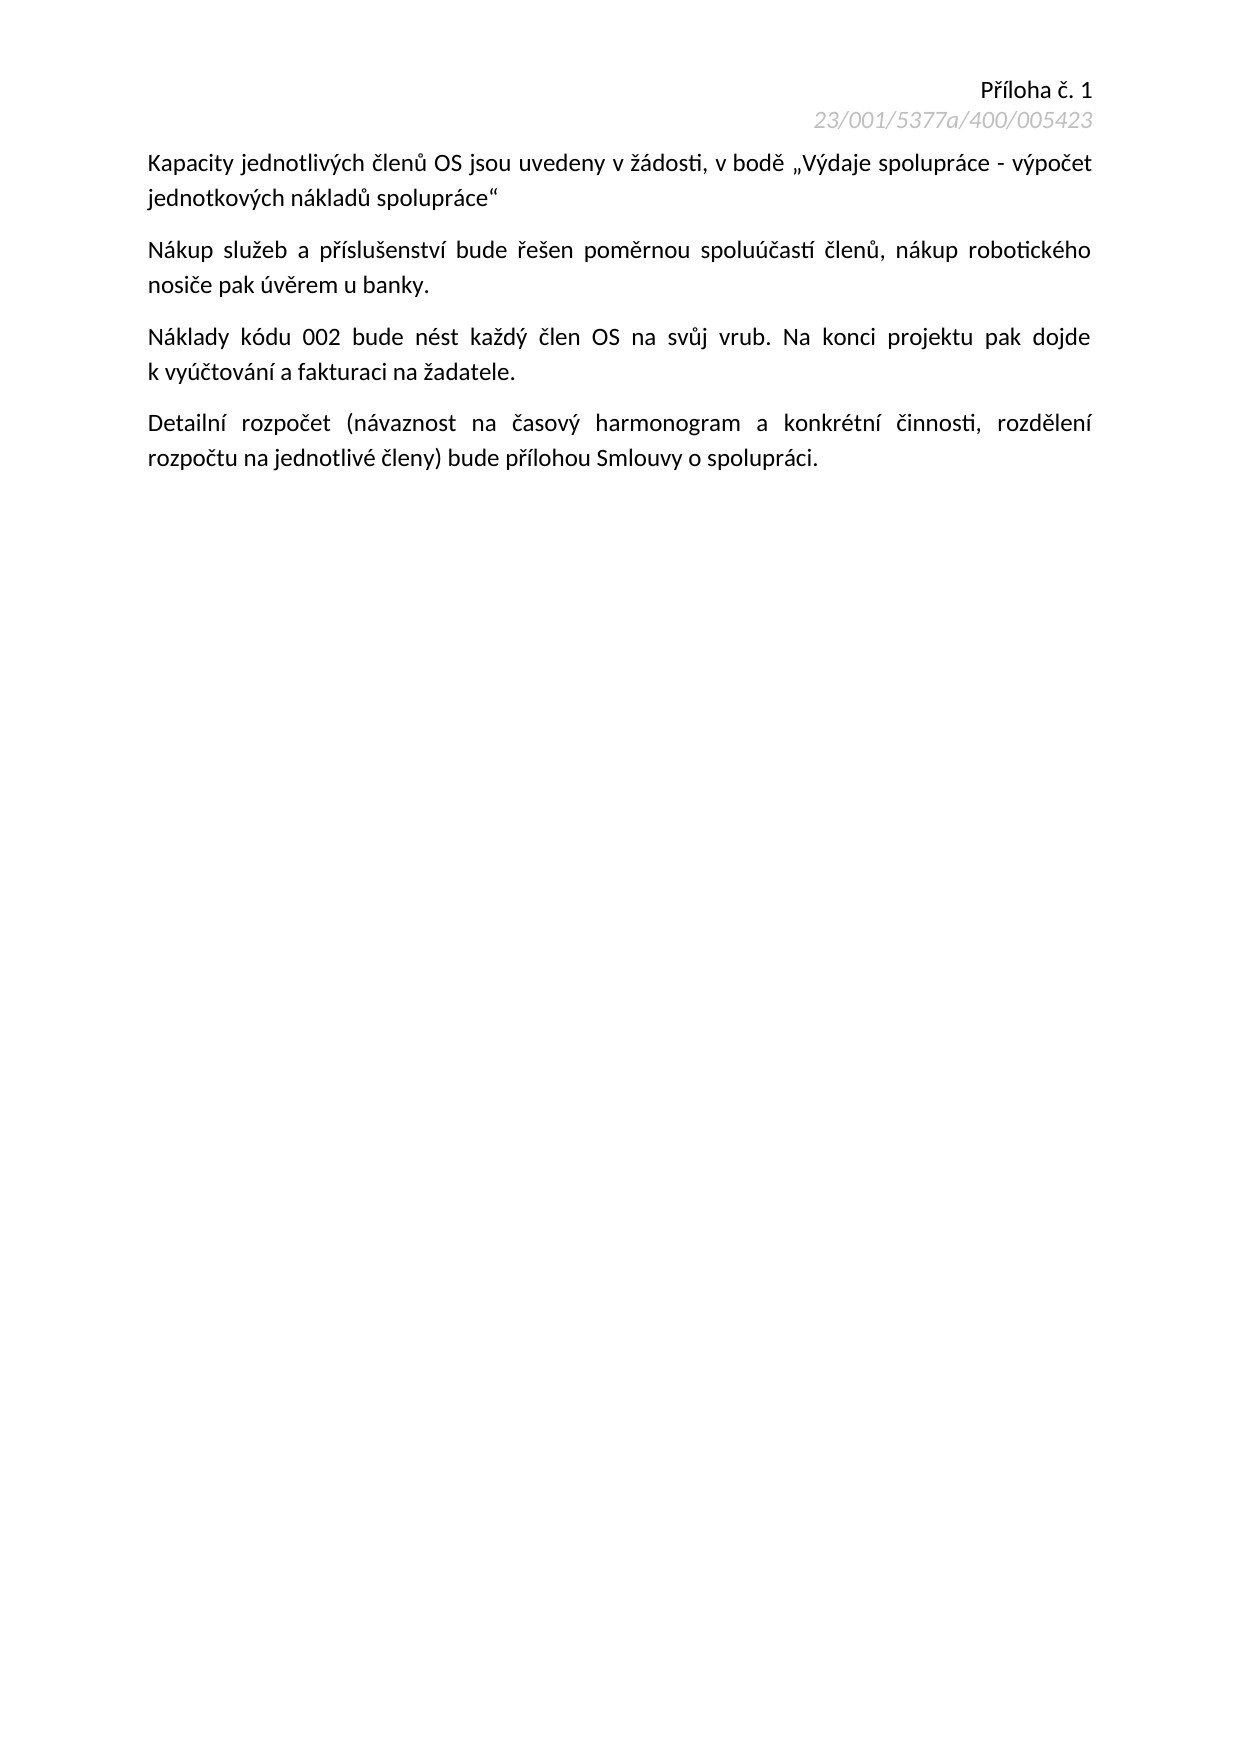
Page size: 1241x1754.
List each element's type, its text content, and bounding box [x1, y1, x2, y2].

text Nákup služeb a příslušenství bude řešen poměrnou spoluúčastí členů, nákup robotického nosiče pak úvěrem u banky. [148, 234, 1093, 300]
text Náklady kódu 002 bude nést každý člen OS na svůj vrub. Na konci projektu pak dojde k vyúčtování a fakturaci na žadatele. [148, 321, 1093, 386]
text Detailní rozpočet (návaznost na časový harmonogram a konkrétní činnosti, rozdělení rozpočtu na jednotlivé členy) bude přílohou Smlouvy o spolupráci. [148, 408, 1093, 473]
text Kapacity jednotlivých členů OS jsou uvedeny v žádosti, v bodě „Výdaje spolupráce - výpočet jednotkových nákladů spolupráce“ [148, 148, 1093, 213]
